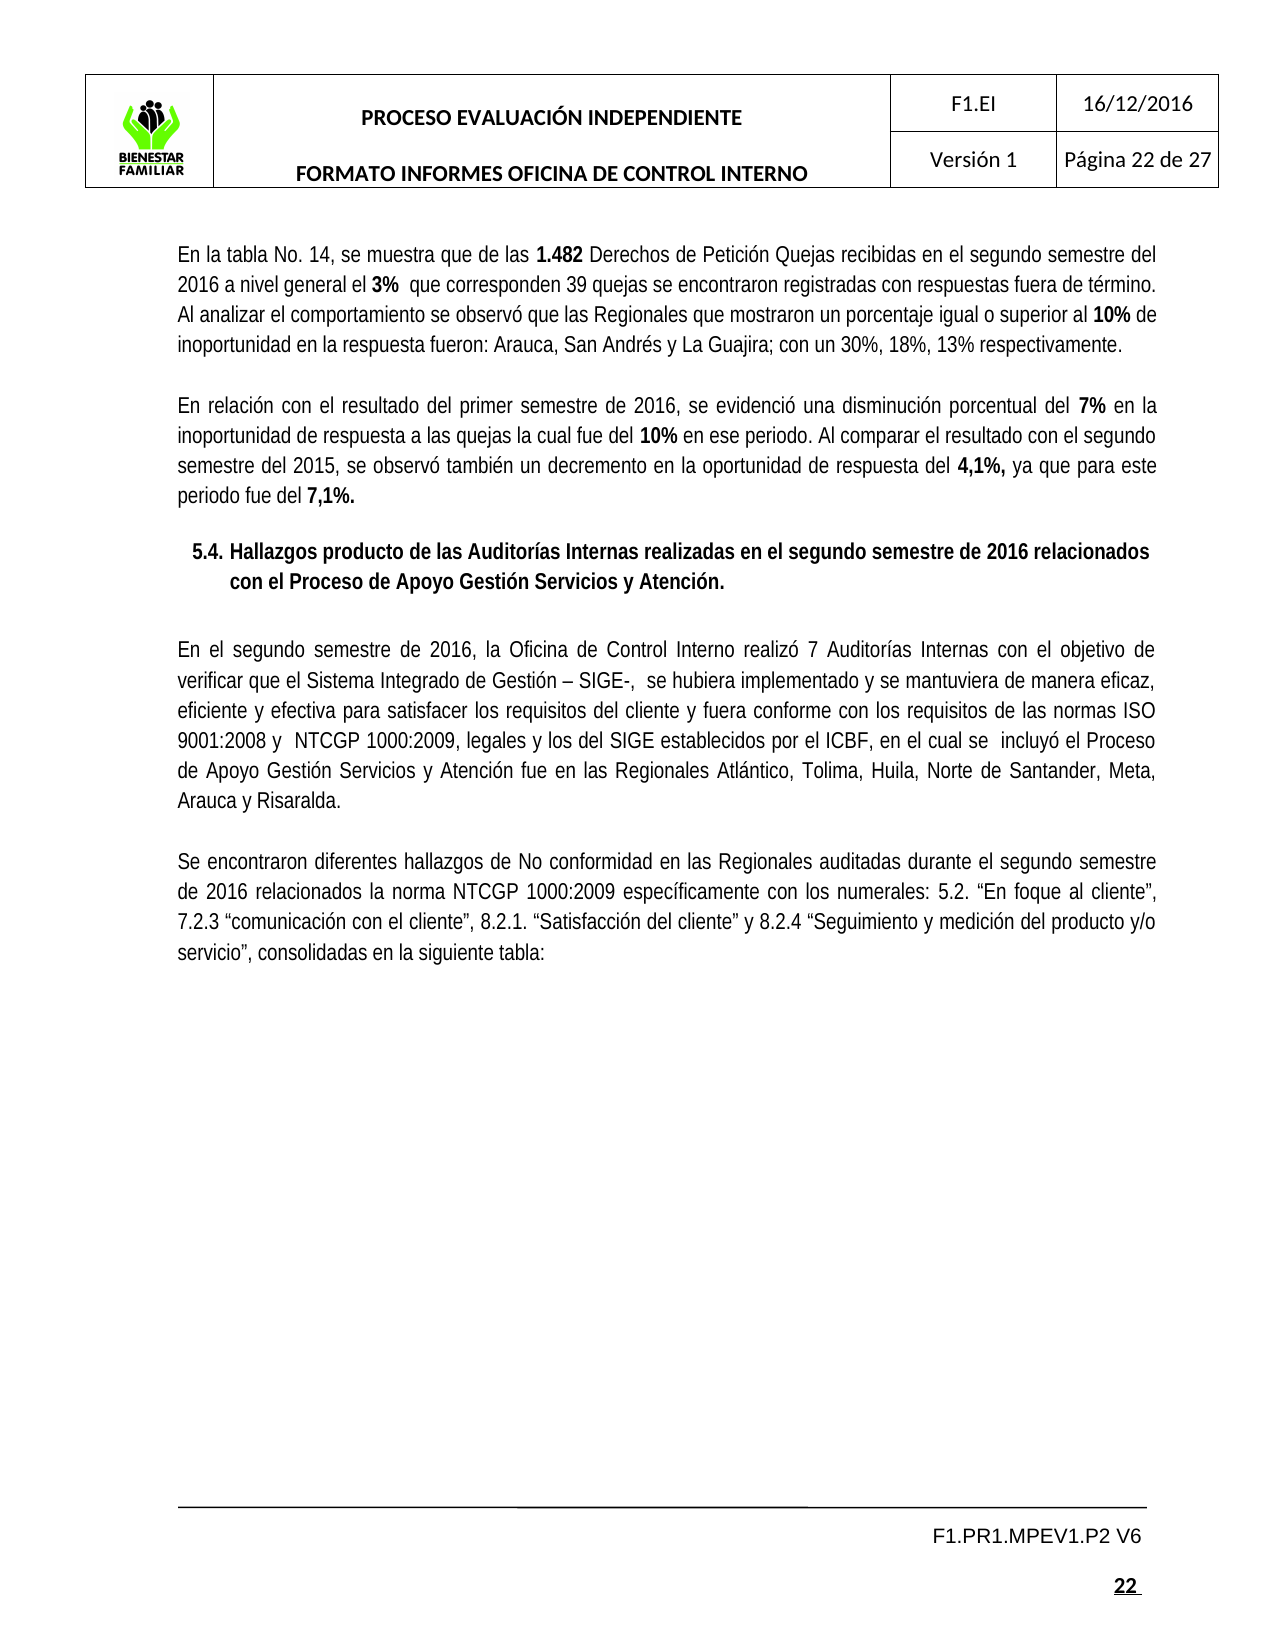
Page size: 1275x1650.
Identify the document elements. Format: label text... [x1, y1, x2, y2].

subtitle Hallazgos producto de las Auditorías Internas realizadas en el segundo semestre de 2016 relacionados con el Proceso de Apoyo Gestión Servicios y Atención. [192, 538, 1157, 594]
text En relación con el resultado del primer semestre de 2016, se evidenció una disminución porcentual del 7% en la inoportunidad de respuesta a las quejas la cual fue del 10% en ese periodo. Al comparar el resultado con el segundo semestre del 2015, se observó también un decremento en la oportunidad de respuesta del 4,1%, ya que para este periodo fue del 7,1%. [177, 392, 1157, 509]
picture [113, 92, 190, 183]
text Se encontraron diferentes hallazgos de No conformidad en las Regionales auditadas durante el segundo semestre de 2016 relacionados la norma NTCGP 1000:2009 específicamente con los numerales: 5.2. “En foque al cliente”, 7.2.3 “comunicación con el cliente”, 8.2.1. “Satisfacción del cliente” y 8.2.4 “Seguimiento y medición del producto y/o servicio”, consolidadas en la siguiente tabla: [177, 848, 1157, 965]
text En el segundo semestre de 2016, la Oficina de Control Interno realizó 7 Auditorías Internas con el objetivo de verificar que el Sistema Integrado de Gestión – SIGE-, se hubiera implementado y se mantuviera de manera eficaz, eficiente y efectiva para satisfacer los requisitos del cliente y fuera conforme con los requisitos de las normas ISO 9001:2008 y NTCGP 1000:2009, legales y los del SIGE establecidos por el ICBF, en el cual se incluyó el Proceso de Apoyo Gestión Servicios y Atención fue en las Regionales Atlántico, Tolima, Huila, Norte de Santander, Meta, Arauca y Risaralda. [177, 636, 1157, 814]
text En la tabla No. 14, se muestra que de las 1.482 Derechos de Petición Quejas recibidas en el segundo semestre del 2016 a nivel general el 3% que corresponden 39 quejas se encontraron registradas con respuestas fuera de término. Al analizar el comportamiento se observó que las Regionales que mostraron un porcentaje igual o superior al 10% de inoportunidad en la respuesta fueron: Arauca, San Andrés y La Guajira; con un 30%, 18%, 13% respectivamente. [177, 241, 1157, 358]
